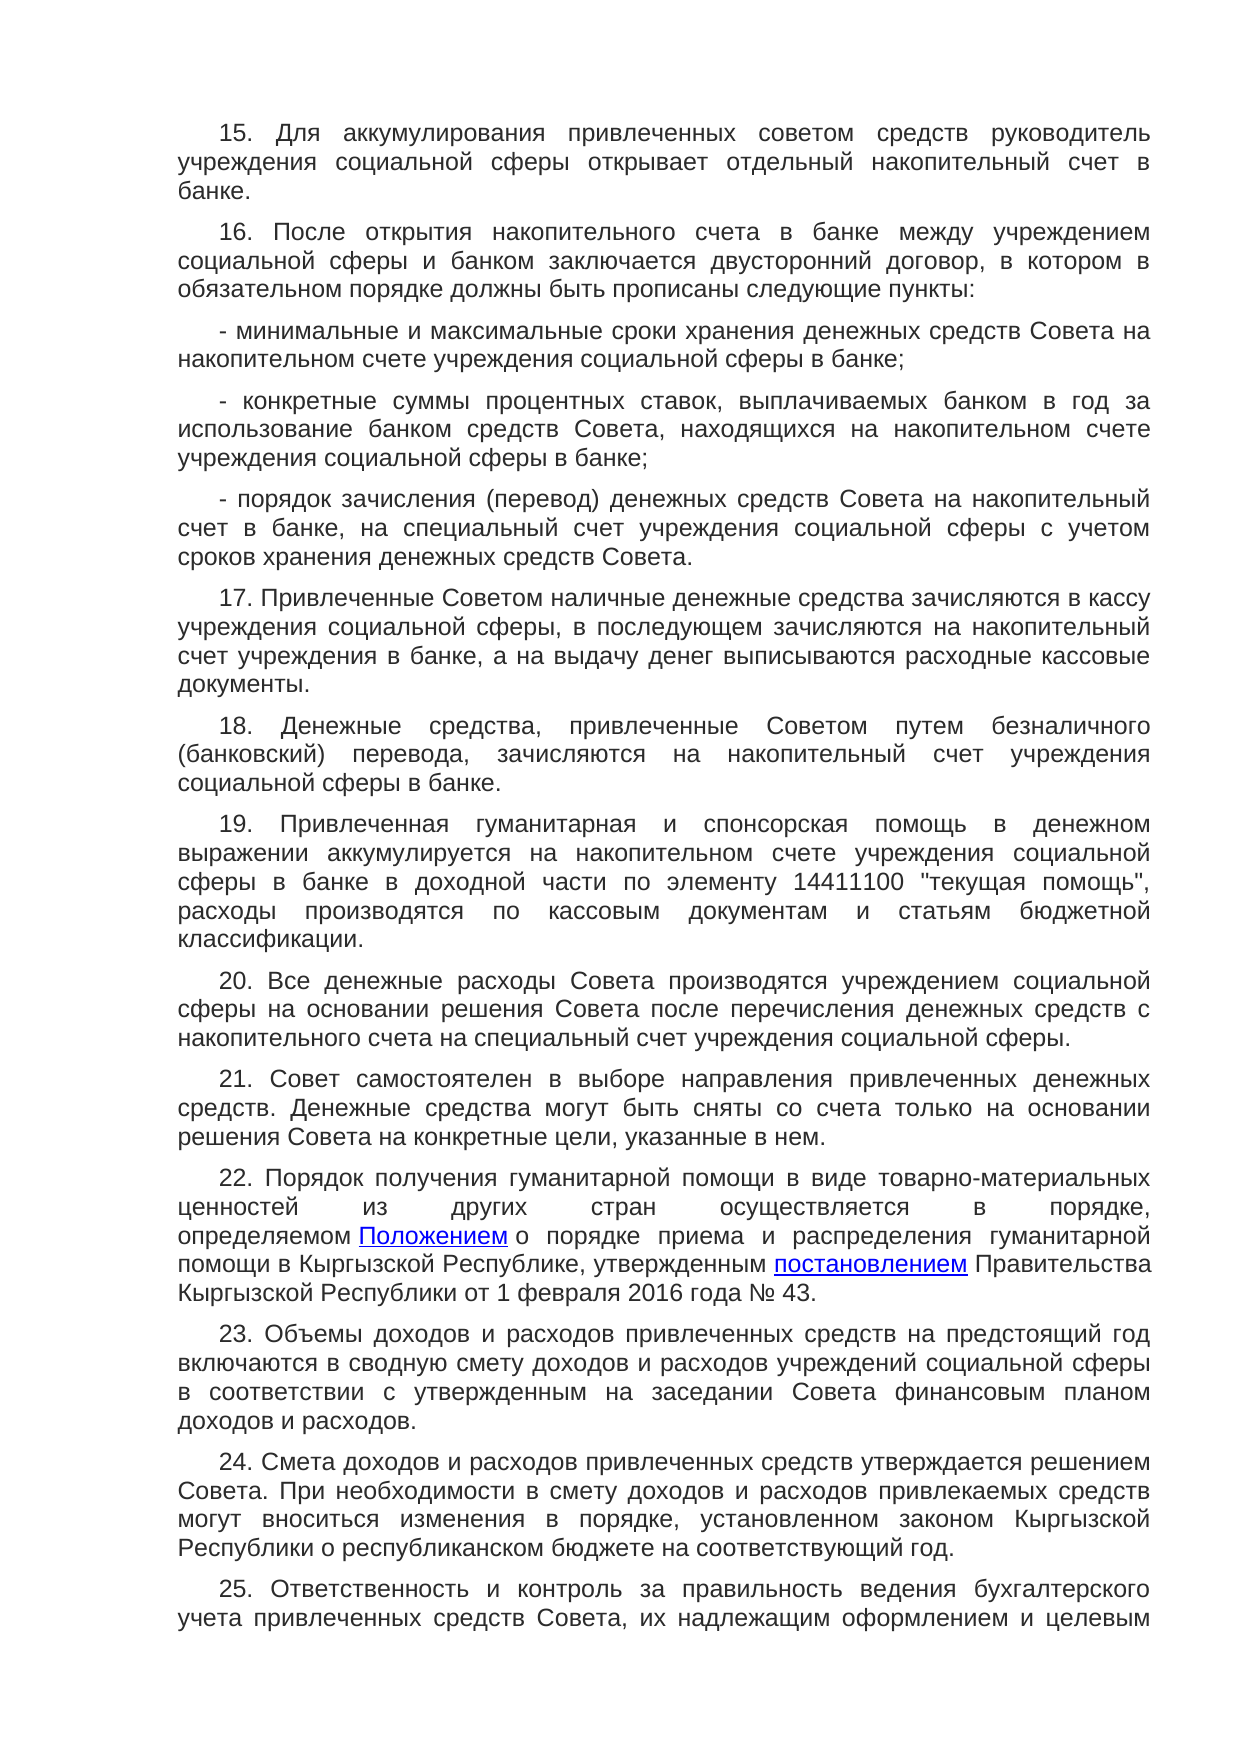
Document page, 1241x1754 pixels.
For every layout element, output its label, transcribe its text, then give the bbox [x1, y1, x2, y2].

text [177, 1574, 1152, 1632]
text 21. Совет самостоятелен в выборе направления привлеченных денежных средств. Денежные средства могут быть сняты со счета только на основании решения Совета на конкретные цели, указанные в нем. [177, 1064, 1152, 1151]
text 22. Порядок получения гуманитарной помощи в виде товарно-материальных ценностей из других стран осуществляется в порядке, определяемом Положением о порядке приема и распределения гуманитарной помощи в Кыргызской Республике, утвержденным постановлением Правительства Кыргызской Республики от 1 февраля 2016 года № 43. [177, 1163, 1152, 1307]
text 18. Денежные средства, привлеченные Советом путем безналичного (банковский) перевода, зачисляются на накопительный счет учреждения социальной сферы в банке. [177, 711, 1152, 797]
text - порядок зачисления (перевод) денежных средств Совета на накопительный счет в банке, на специальный счет учреждения социальной сферы с учетом сроков хранения денежных средств Совета. [177, 484, 1152, 571]
text 20. Все денежные расходы Совета производятся учреждением социальной сферы на основании решения Совета после перечисления денежных средств с накопительного счета на специальный счет учреждения социальной сферы. [177, 966, 1152, 1052]
text - минимальные и максимальные сроки хранения денежных средств Совета на накопительном счете учреждения социальной сферы в банке; [177, 316, 1152, 373]
text 23. Объемы доходов и расходов привлеченных средств на предстоящий год включаются в сводную смету доходов и расходов учреждений социальной сферы в соответствии с утвержденным на заседании Совета финансовым планом доходов и расходов. [177, 1319, 1152, 1434]
text 19. Привлеченная гуманитарная и спонсорская помощь в денежном выражении аккумулируется на накопительном счете учреждения социальной сферы в банке в доходной части по элементу 14411100 "текущая помощь", расходы производятся по кассовым документам и статьям бюджетной классификации. [177, 809, 1152, 953]
text 16. После открытия накопительного счета в банке между учреждением социальной сферы и банком заключается двусторонний договор, в котором в обязательном порядке должны быть прописаны следующие пункты: [177, 217, 1152, 303]
text 17. Привлеченные Советом наличные денежные средства зачисляются в кассу учреждения социальной сферы, в последующем зачисляются на накопительный счет учреждения в банке, а на выдачу денег выписываются расходные кассовые документы. [177, 583, 1152, 698]
text 15. Для аккумулирования привлеченных советом средств руководитель учреждения социальной сферы открывает отдельный накопительный счет в банке. [177, 118, 1152, 204]
text 24. Смета доходов и расходов привлеченных средств утверждается решением Совета. При необходимости в смету доходов и расходов привлекаемых средств могут вноситься изменения в порядке, установленном законом Кыргызской Республики о республиканском бюджете на соответствующий год. [177, 1447, 1152, 1562]
text - конкретные суммы процентных ставок, выплачиваемых банком в год за использование банком средств Совета, находящихся на накопительном счете учреждения социальной сферы в банке; [177, 386, 1152, 472]
